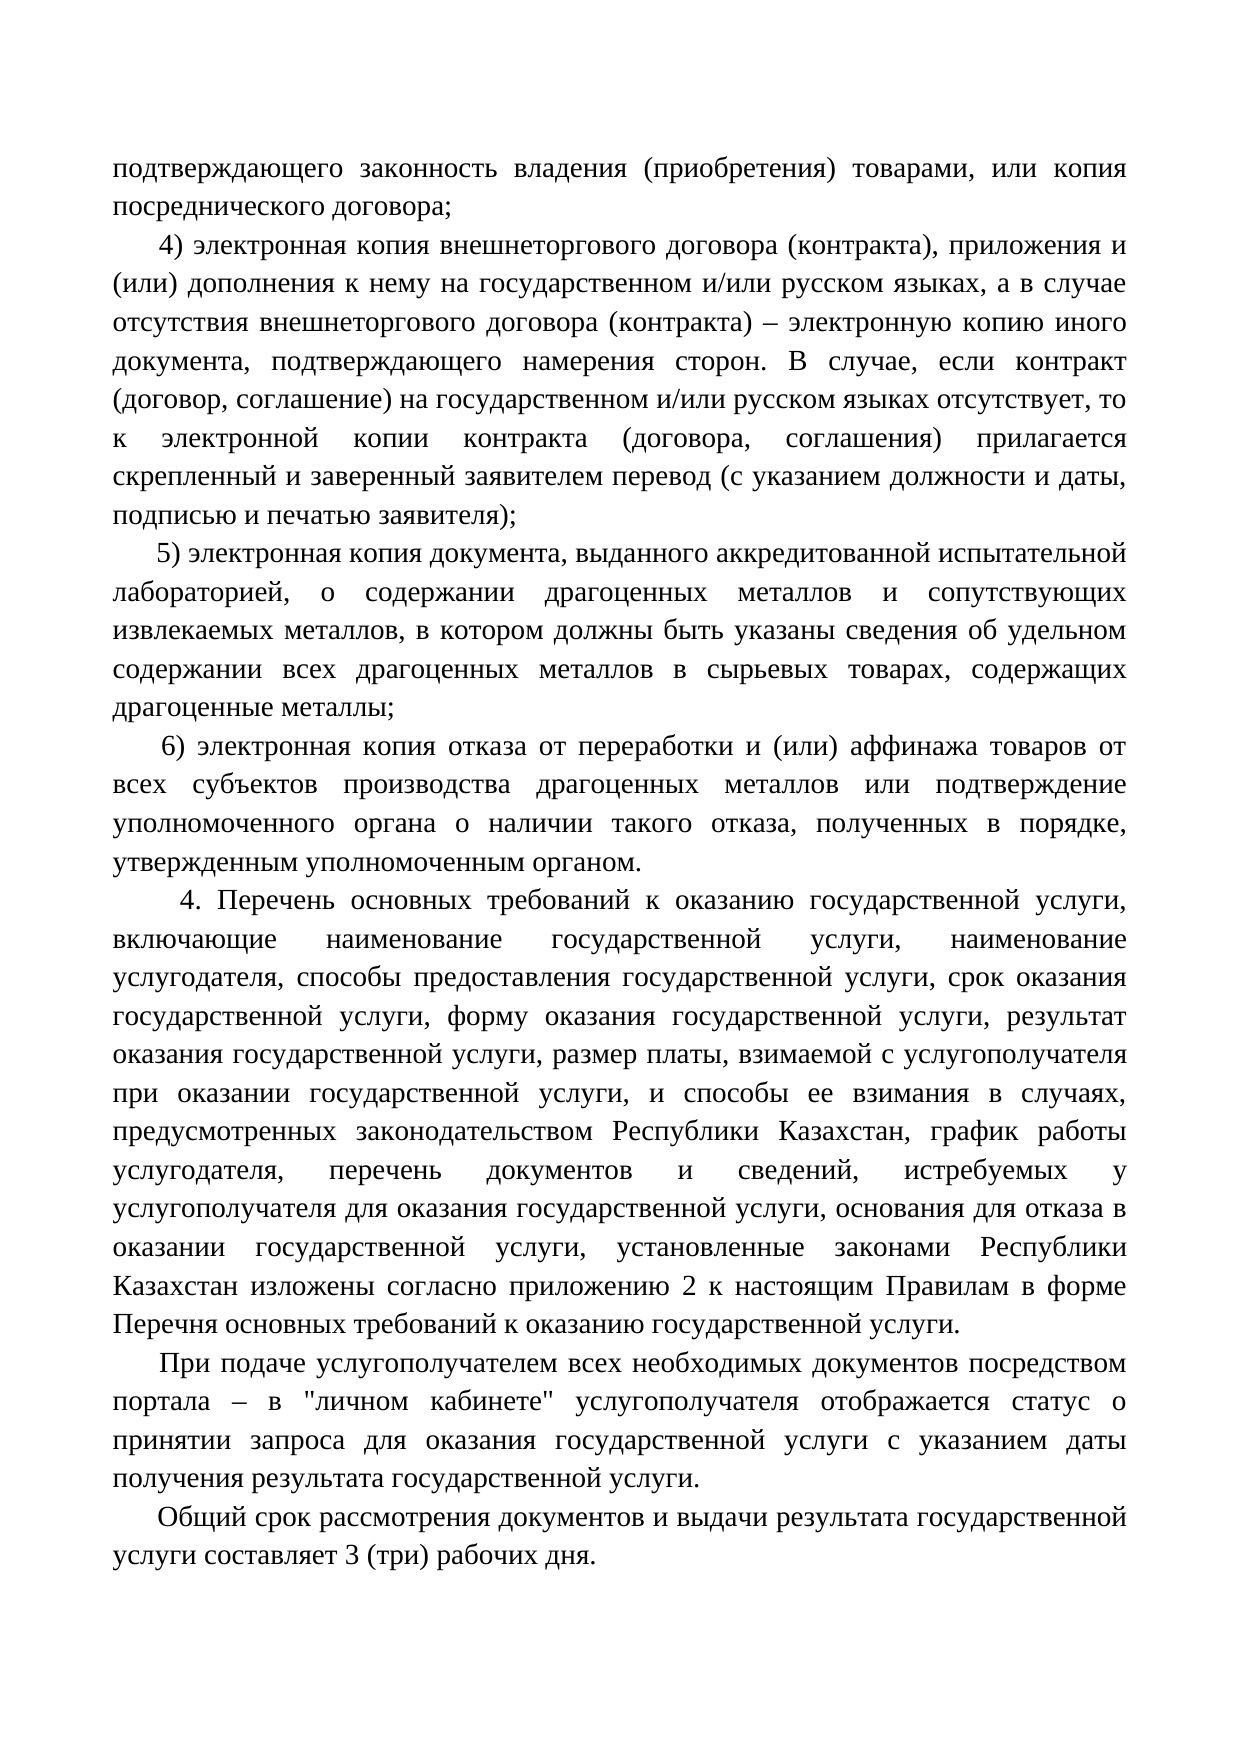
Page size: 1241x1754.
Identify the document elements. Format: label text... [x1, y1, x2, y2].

text 4) электронная копия внешнеторгового договора (контракта), приложения и (или) дополнения к нему на государственном и/или русском языках, а в случае отсутствия внешнеторгового договора (контракта) – электронную копию иного документа, подтверждающего намерения сторон. В случае, если контракт (договор, соглашение) на государственном и/или русском языках отсутствует, то к электронной копии контракта (договора, соглашения) прилагается скрепленный и заверенный заявителем перевод (с указанием должности и даты, подписью и печатью заявителя); [112, 227, 1128, 530]
text При подаче услугополучателем всех необходимых документов посредством портала – в "личном кабинете" услугополучателя отображается статус о принятии запроса для оказания государственной услуги с указанием даты получения результата государственной услуги. [112, 1345, 1128, 1494]
text Общий срок рассмотрения документов и выдачи результата государственной услуги составляет 3 (три) рабочих дня. [112, 1499, 1128, 1571]
text 4. Перечень основных требований к оказанию государственной услуги, включающие наименование государственной услуги, наименование услугодателя, способы предоставления государственной услуги, срок оказания государственной услуги, форму оказания государственной услуги, результат оказания государственной услуги, размер платы, взимаемой с услугополучателя при оказании государственной услуги, и способы ее взимания в случаях, предусмотренных законодательством Республики Казахстан, график работы услугодателя, перечень документов и сведений, истребуемых у услугополучателя для оказания государственной услуги, основания для отказа в оказании государственной услуги, установленные законами Республики Казахстан изложены согласно приложению 2 к настоящим Правилам в форме Перечня основных требований к оказанию государственной услуги. [112, 882, 1128, 1340]
text 6) электронная копия отказа от переработки и (или) аффинажа товаров от всех субъектов производства драгоценных металлов или подтверждение уполномоченного органа о наличии такого отказа, полученных в порядке, утвержденным уполномоченным органом. [112, 728, 1128, 877]
text 5) электронная копия документа, выданного аккредитованной испытательной лабораторией, о содержании драгоценных металлов и сопутствующих извлекаемых металлов, в котором должны быть указаны сведения об удельном содержании всех драгоценных металлов в сырьевых товарах, содержащих драгоценные металлы; [112, 535, 1128, 723]
